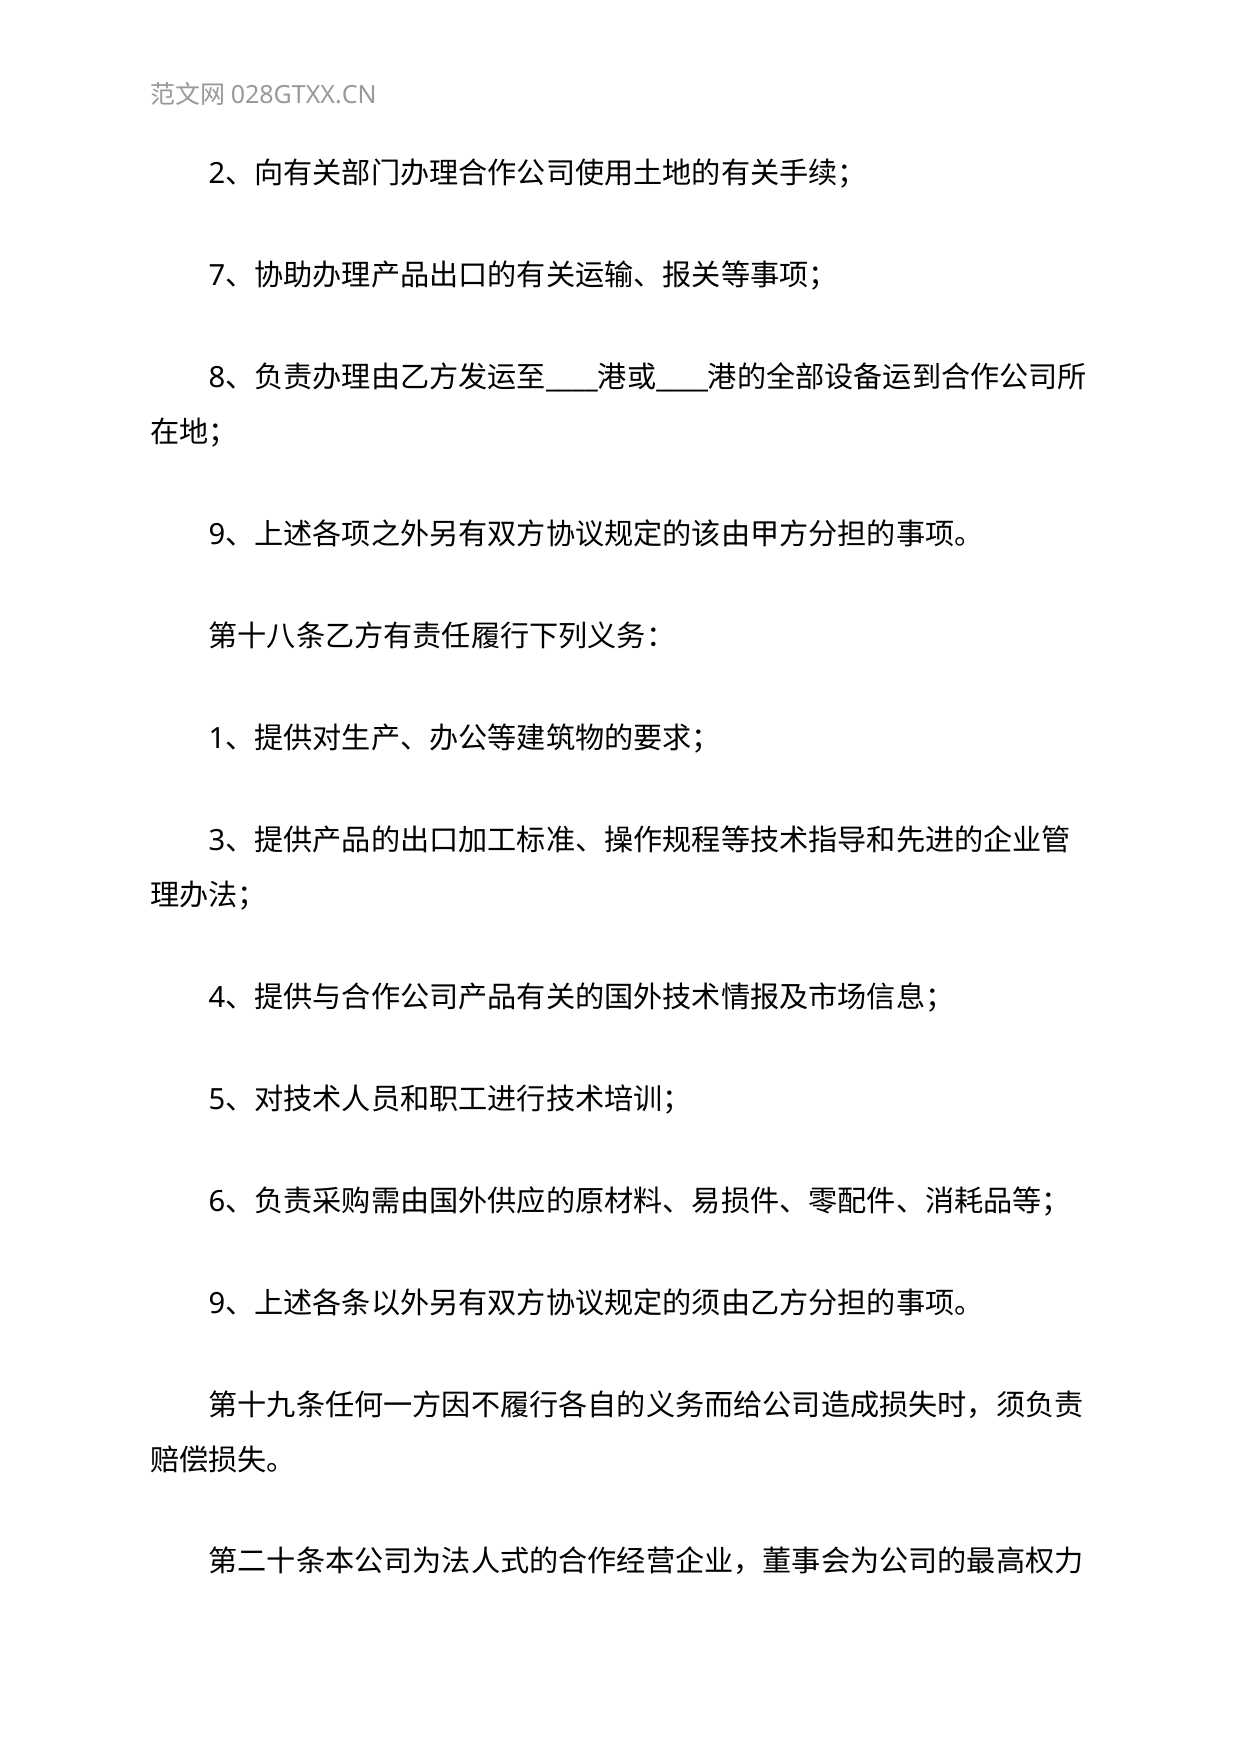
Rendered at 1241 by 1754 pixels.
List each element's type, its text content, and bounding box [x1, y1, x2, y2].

text 5、对技术人员和职工进行技术培训； [150, 1075, 1090, 1118]
text 1、提供对生产、办公等建筑物的要求； [150, 714, 1090, 757]
text 7、协助办理产品出口的有关运输、报关等事项； [150, 252, 1090, 294]
text 4、提供与合作公司产品有关的国外技术情报及市场信息； [150, 973, 1090, 1016]
text 2、向有关部门办理合作公司使用土地的有关手续； [150, 150, 1090, 192]
text 3、提供产品的出口加工标准、操作规程等技术指导和先进的企业管理办法； [150, 816, 1090, 914]
text 6、负责采购需由国外供应的原材料、易损件、零配件、消耗品等； [150, 1177, 1090, 1219]
text 第十九条任何一方因不履行各自的义务而给公司造成损失时，须负责赔偿损失。 [150, 1381, 1090, 1478]
text 9、上述各项之外另有双方协议规定的该由甲方分担的事项。 [150, 511, 1090, 553]
text 9、上述各条以外另有双方协议规定的须由乙方分担的事项。 [150, 1279, 1090, 1322]
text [150, 1538, 1090, 1580]
text 第十八条乙方有责任履行下列义务： [150, 613, 1090, 655]
text 8、负责办理由乙方发运至____港或____港的全部设备运到合作公司所在地； [150, 354, 1090, 451]
